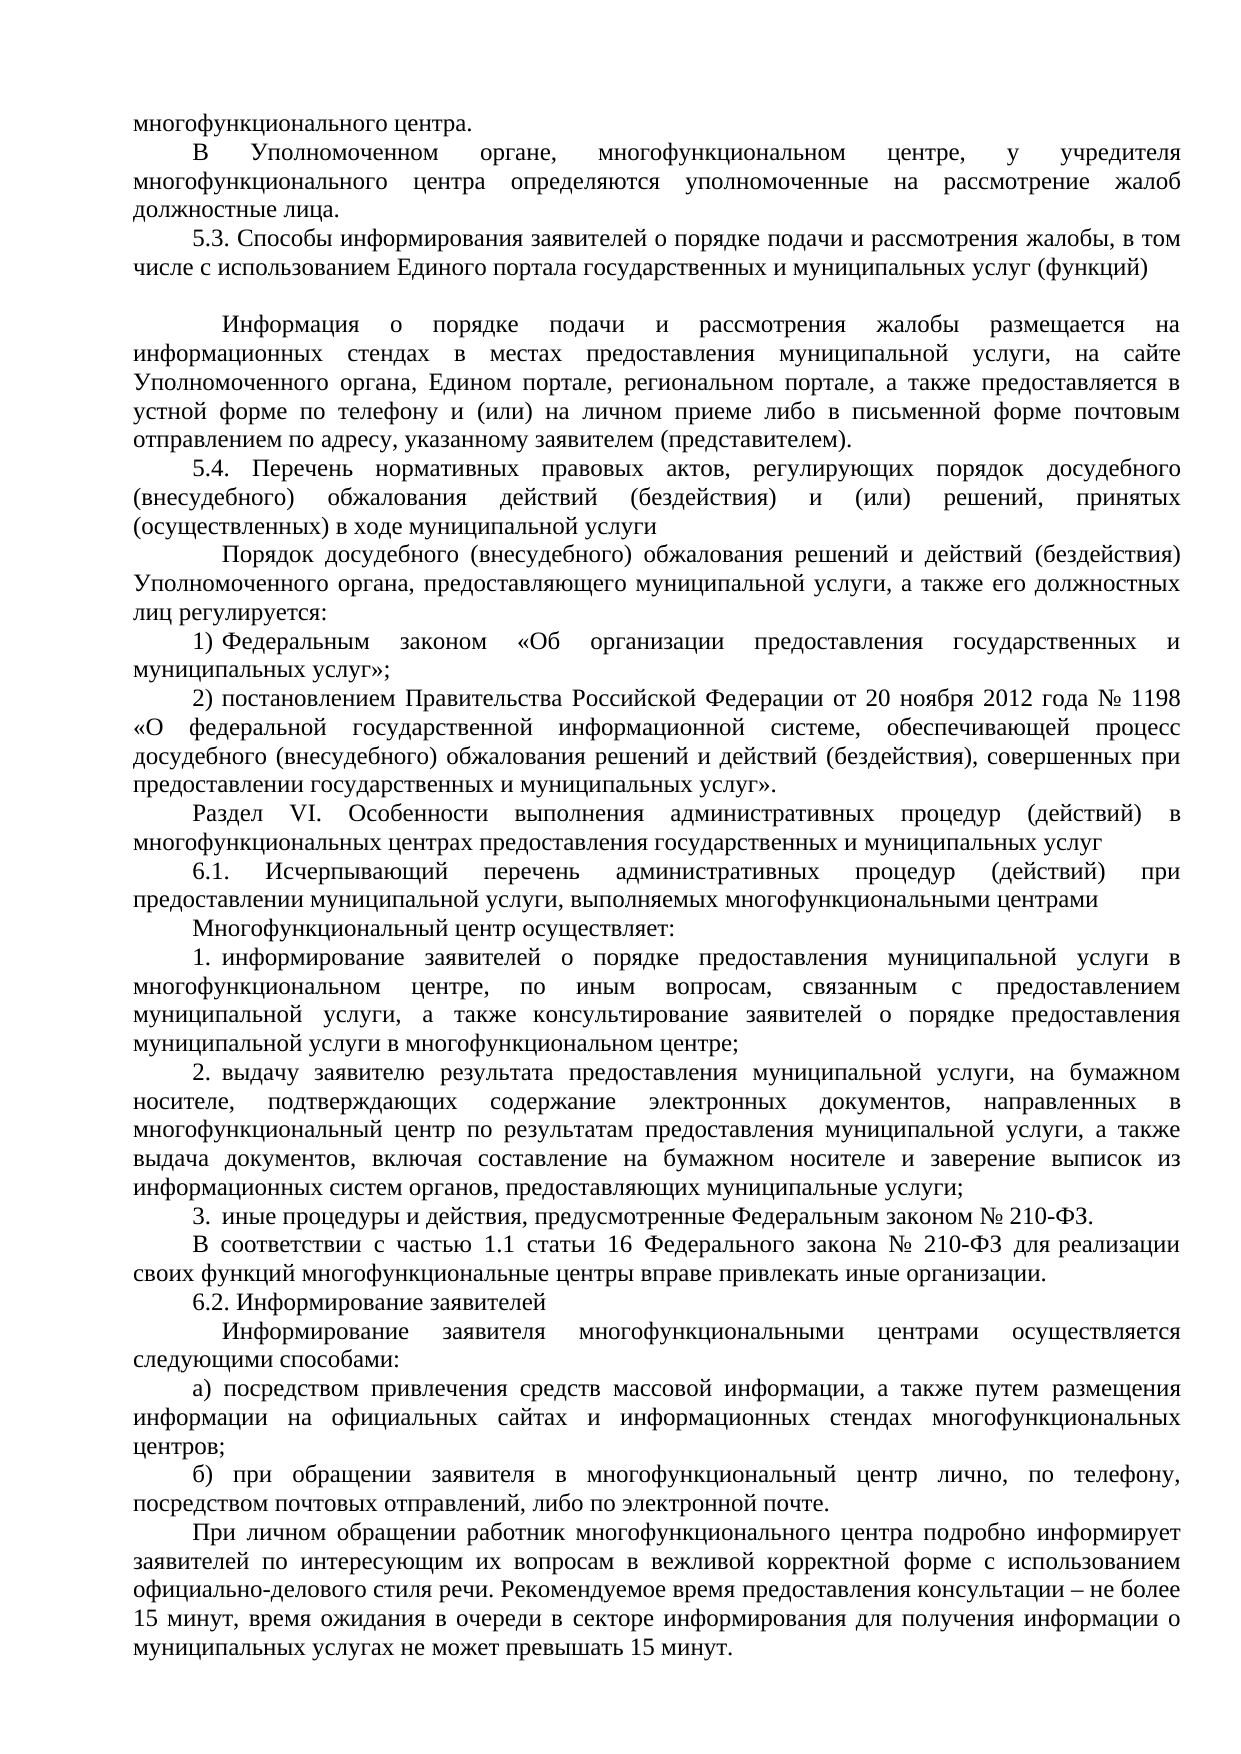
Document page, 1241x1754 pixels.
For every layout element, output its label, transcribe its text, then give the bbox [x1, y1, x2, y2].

list иные процедуры и действия, предусмотренные Федеральным законом № 210-ФЗ. [133, 1201, 1181, 1229]
text б) при обращении заявителя в многофункциональный центр лично, по телефону, посредством почтовых отправлений, либо по электронной почте. [133, 1459, 1181, 1517]
list Информирование заявителя многофункциональными центрами осуществляется следующими способами: [133, 1316, 1181, 1373]
list постановлением Правительства Российской Федерации от 20 ноября 2012 года № 1198 «О федеральной государственной информационной системе, обеспечивающей процесс досудебного (внесудебного) обжалования решений и действий (бездействия), совершенных при предоставлении государственных и муниципальных услуг». [133, 683, 1181, 798]
list Порядок досудебного (внесудебного) обжалования решений и действий (бездействия) Уполномоченного органа, предоставляющего муниципальной услуги, а также его должностных лиц регулируется: [133, 539, 1181, 626]
text 6.1. Исчерпывающий перечень административных процедур (действий) при предоставлении муниципальной услуги, выполняемых многофункциональными центрами [133, 856, 1181, 913]
text В соответствии с частью 1.1 статьи 16 Федерального закона № 210-ФЗ для реализации своих функций многофункциональные центры вправе привлекать иные организации. [133, 1229, 1181, 1287]
text При личном обращении работник многофункционального центра подробно информирует заявителей по интересующим их вопросам в вежливой корректной форме с использованием официально-делового стиля речи. Рекомендуемое время предоставления консультации – не более 15 минут, время ожидания в очереди в секторе информирования для получения информации о муниципальных услугах не может превышать 15 минут. [133, 1517, 1181, 1661]
list Информация о порядке подачи и рассмотрения жалобы размещается на информационных стендах в местах предоставления муниципальной услуги, на сайте Уполномоченного органа, Едином портале, региональном портале, а также предоставляется в устной форме по телефону и (или) на личном приеме либо в письменной форме почтовым отправлением по адресу, указанному заявителем (представителем). [133, 309, 1181, 453]
text 5.3. Способы информирования заявителей о порядке подачи и рассмотрения жалобы, в том числе с использованием Единого портала государственных и муниципальных услуг (функций) [133, 223, 1181, 281]
text 6.2. Информирование заявителей [133, 1287, 1181, 1316]
list информирование заявителей о порядке предоставления муниципальной услуги в многофункциональном центре, по иным вопросам, связанным с предоставлением муниципальной услуги, а также консультирование заявителей о порядке предоставления муниципальной услуги в многофункциональном центре; [133, 942, 1181, 1057]
text а) посредством привлечения средств массовой информации, а также путем размещения информации на официальных сайтах и информационных стендах многофункциональных центров; [133, 1373, 1181, 1459]
text Многофункциональный центр осуществляет: [133, 913, 1181, 942]
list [133, 108, 1181, 137]
list Федеральным законом «Об организации предоставления государственных и муниципальных услуг»; [133, 626, 1181, 683]
list выдачу заявителю результата предоставления муниципальной услуги, на бумажном носителе, подтверждающих содержание электронных документов, направленных в многофункциональный центр по результатам предоставления муниципальной услуги, а также выдача документов, включая составление на бумажном носителе и заверение выписок из информационных систем органов, предоставляющих муниципальные услуги; [133, 1057, 1181, 1201]
text В Уполномоченном органе, многофункциональном центре, у учредителя многофункционального центра определяются уполномоченные на рассмотрение жалоб должностные лица. [133, 137, 1181, 223]
text Раздел VI. Особенности выполнения административных процедур (действий) в многофункциональных центрах предоставления государственных и муниципальных услуг [133, 798, 1181, 856]
text 5.4. Перечень нормативных правовых актов, регулирующих порядок досудебного (внесудебного) обжалования действий (бездействия) и (или) решений, принятых (осуществленных) в ходе муниципальной услуги [133, 453, 1181, 539]
